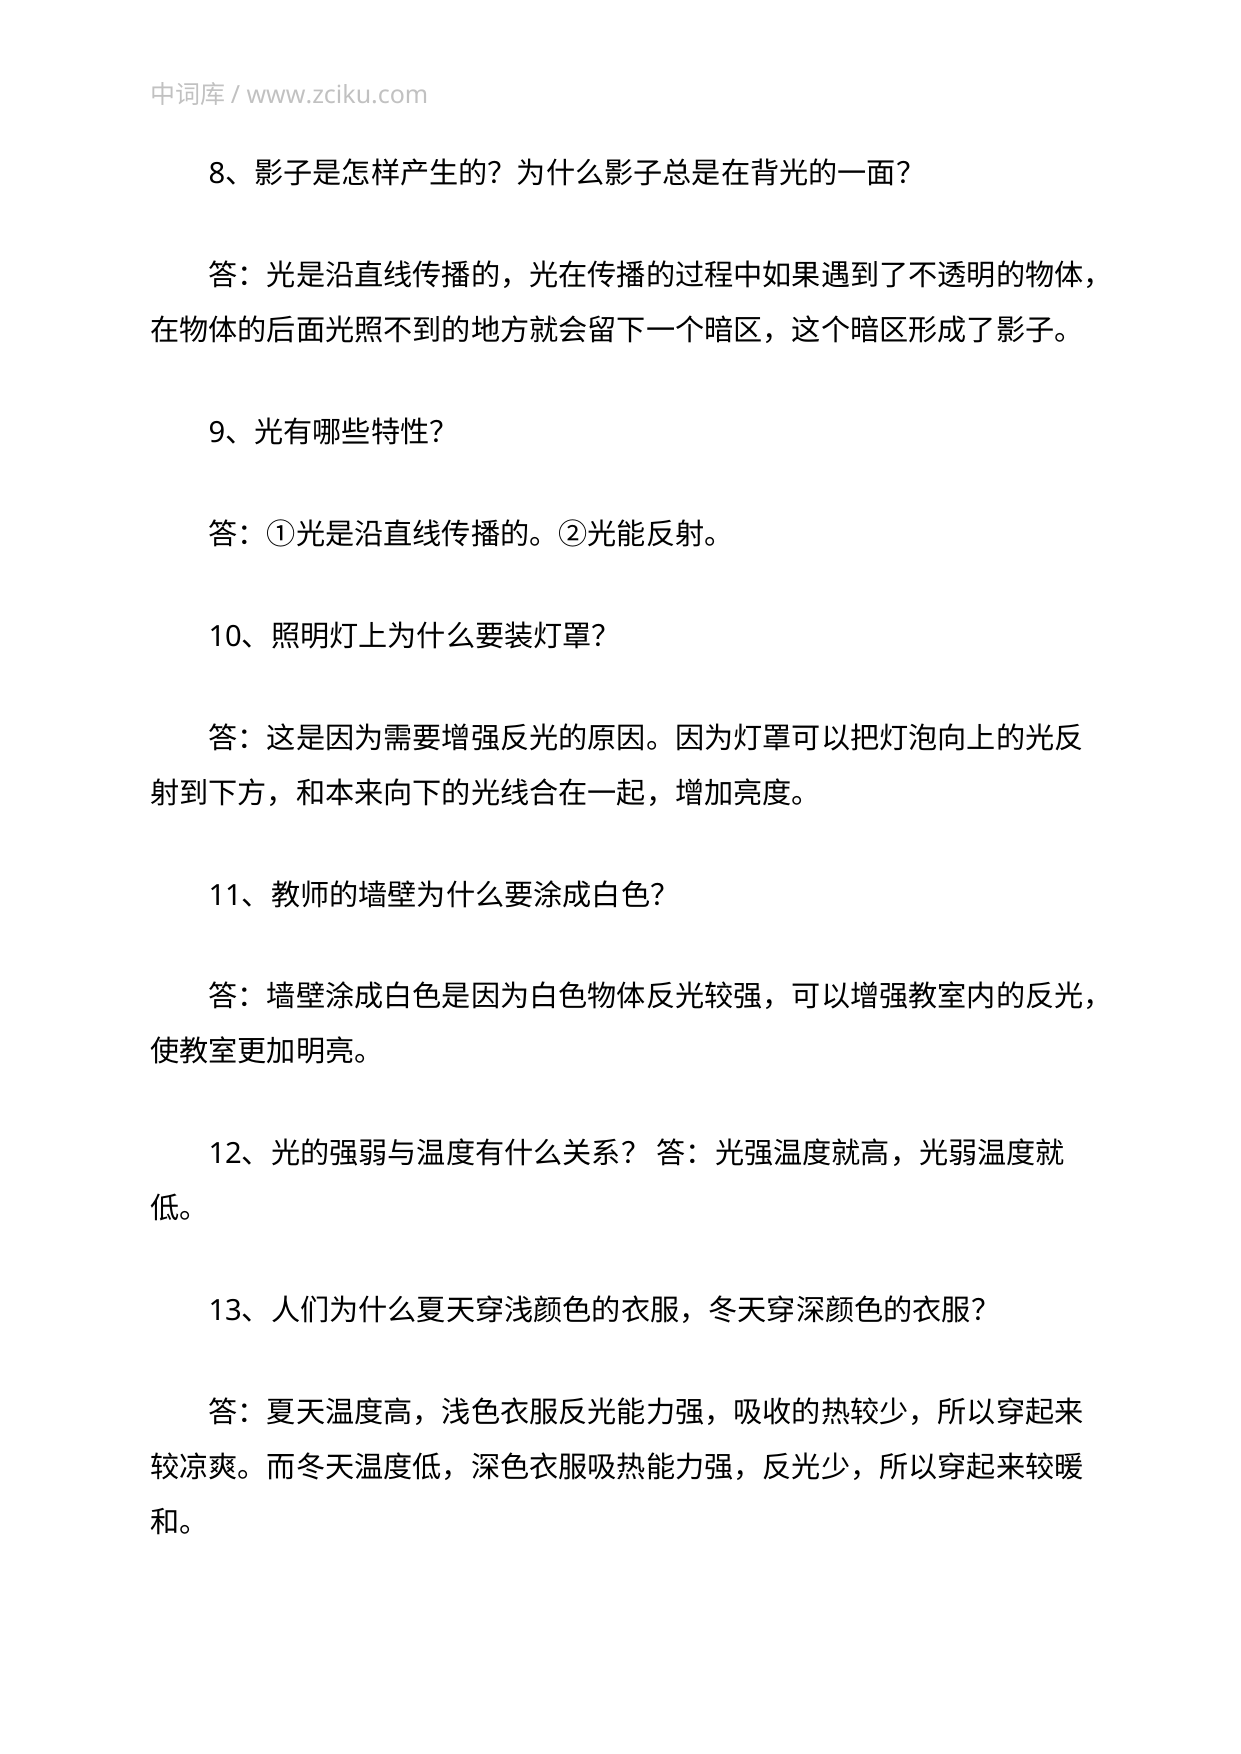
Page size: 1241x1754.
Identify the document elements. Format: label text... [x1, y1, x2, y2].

text 答：光是沿直线传播的，光在传播的过程中如果遇到了不透明的物体，在物体的后面光照不到的地方就会留下一个暗区，这个暗区形成了影子。 [150, 252, 1090, 349]
text 11、教师的墙壁为什么要涂成白色？ [150, 871, 1090, 913]
text 8、影子是怎样产生的？为什么影子总是在背光的一面？ [150, 150, 1090, 192]
text 答：夏天温度高，浅色衣服反光能力强，吸收的热较少，所以穿起来较凉爽。而冬天温度低，深色衣服吸热能力强，反光少，所以穿起来较暖和。 [150, 1388, 1090, 1541]
text 答：①光是沿直线传播的。②光能反射。 [150, 511, 1090, 553]
text 10、照明灯上为什么要装灯罩？ [150, 612, 1090, 655]
text 13、人们为什么夏天穿浅颜色的衣服，冬天穿深颜色的衣服？ [150, 1286, 1090, 1329]
text 9、光有哪些特性？ [150, 409, 1090, 451]
text 答：这是因为需要增强反光的原因。因为灯罩可以把灯泡向上的光反射到下方，和本来向下的光线合在一起，增加亮度。 [150, 714, 1090, 812]
text 答：墙壁涂成白色是因为白色物体反光较强，可以增强教室内的反光，使教室更加明亮。 [150, 973, 1090, 1070]
text 12、光的强弱与温度有什么关系？ 答：光强温度就高，光弱温度就低。 [150, 1130, 1090, 1227]
